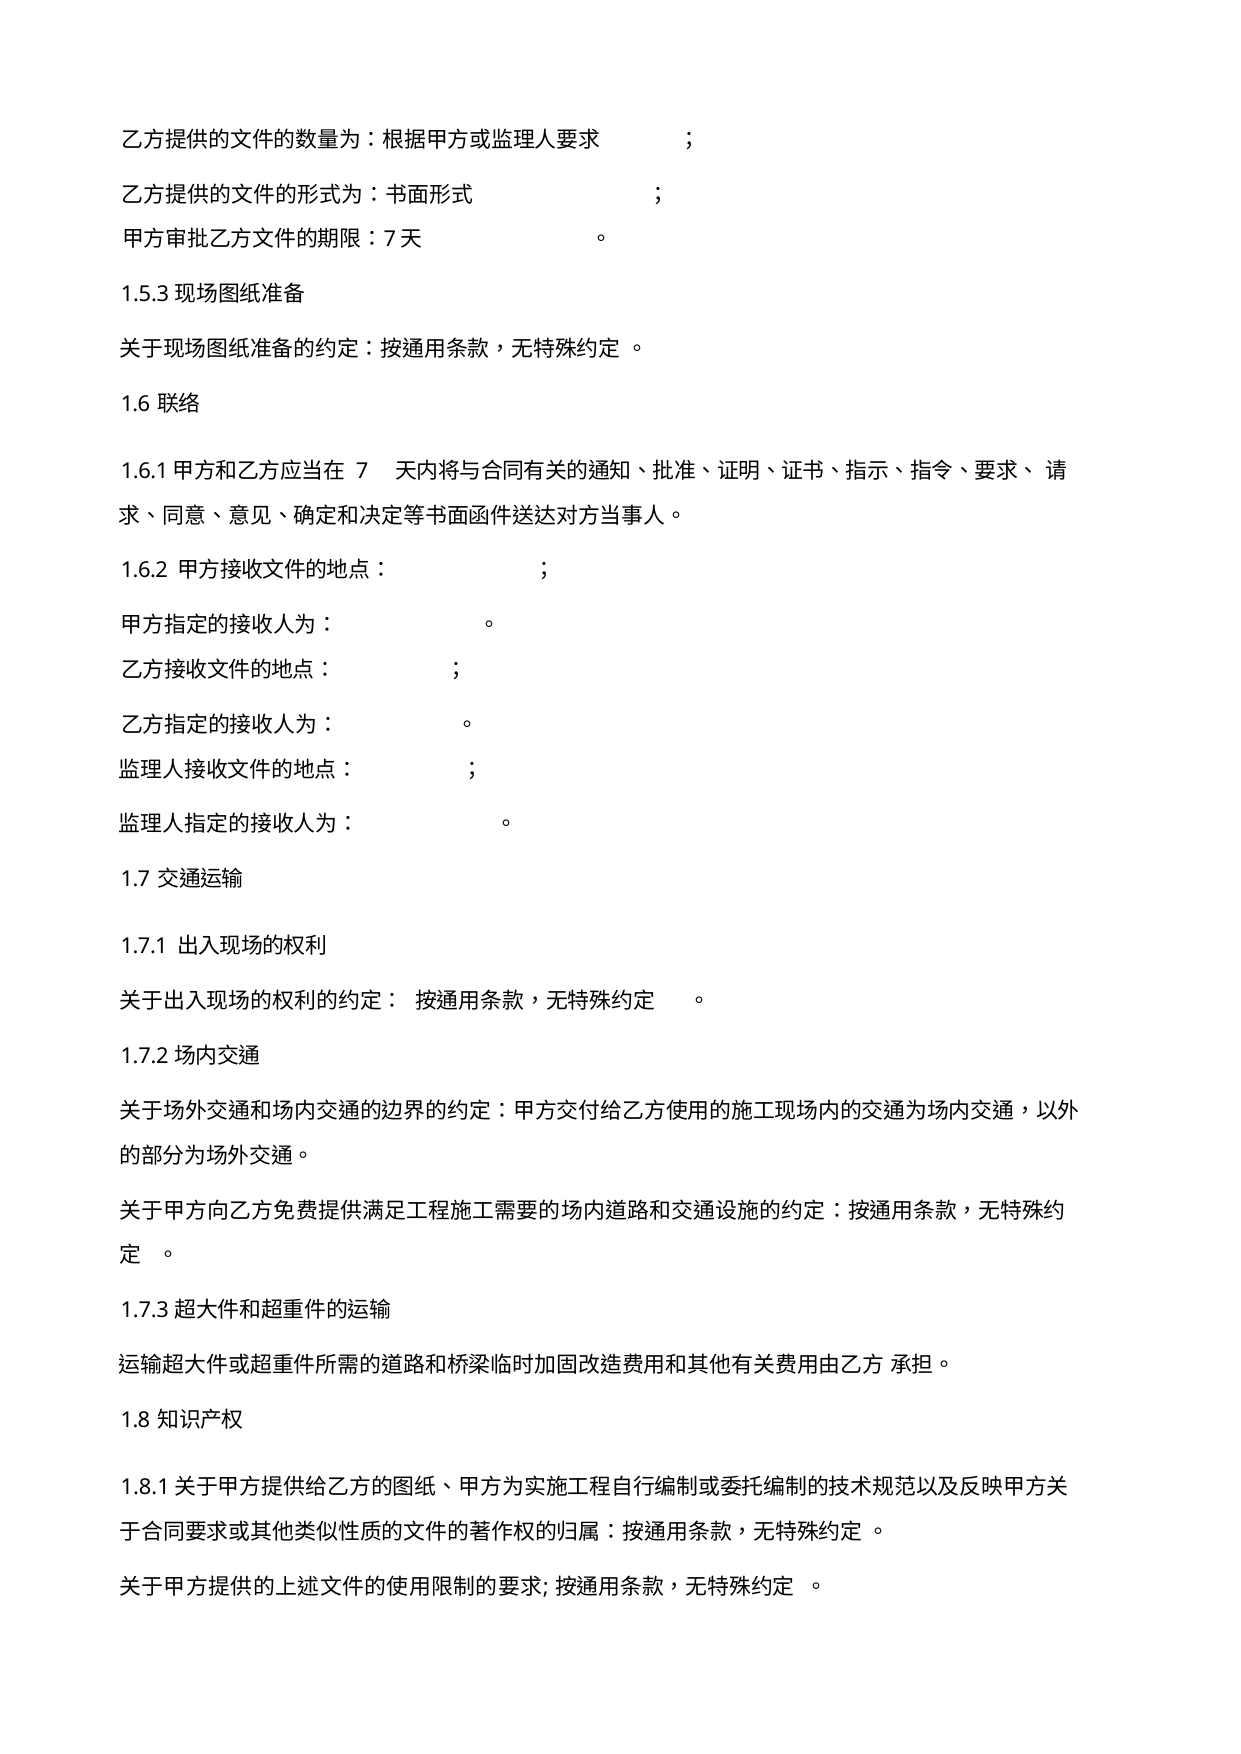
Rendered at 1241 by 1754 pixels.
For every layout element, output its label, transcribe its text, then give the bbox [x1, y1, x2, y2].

text 1.6.2 甲方接收文件的地点： ； [121, 554, 1103, 584]
text 运输超大件或超重件所需的道路和桥梁临时加固改造费用和其他有关费用由乙方 承担。 [119, 1349, 1103, 1379]
text 1.6.1甲方和乙方应当在 7 天内将与合同有关的通知、批准、证明、证书、指示、指令、要求、 请求、同意、意见、确定和决定等书面函件送达对方当事人。 [119, 455, 1103, 529]
text 关于出入现场的权利的约定： 按通用条款，无特殊约定 。 [119, 985, 1103, 1015]
text 1.7 交通运输 [120, 863, 1103, 893]
text 1.7.1 出入现场的权利 [120, 931, 1103, 960]
text 1.7.2 场内交通 [120, 1040, 1103, 1070]
text 乙方指定的接收人为： 。 [121, 709, 1103, 739]
text 1.5.3 现场图纸准备 [121, 278, 1103, 308]
text 关于甲方提供的上述文件的使用限制的要求; 按通用条款，无特殊约定 。 [119, 1571, 1103, 1601]
text 关于场外交通和场内交通的边界的约定：甲方交付给乙方使用的施工现场内的交通为场内交通，以外的部分为场外交通。 [119, 1095, 1095, 1170]
text 1.6 联络 [121, 388, 1103, 418]
text 1.7.3 超大件和超重件的运输 [120, 1294, 1103, 1324]
text 关于现场图纸准备的约定：按通用条款，无特殊约定 。 [119, 333, 1103, 363]
text 监理人指定的接收人为： 。 [119, 808, 1103, 838]
text 1.8 知识产权 [120, 1404, 1103, 1434]
text 甲方审批乙方文件的期限：7天 。 [122, 223, 1103, 253]
text 乙方提供的文件的形式为：书面形式 ； [121, 178, 1103, 208]
text 乙方提供的文件的数量为：根据甲方或监理人要求 ； [121, 124, 1103, 153]
text 甲方指定的接收人为： 。 [121, 609, 1103, 639]
text 关于甲方向乙方免费提供满足工程施工需要的场内道路和交通设施的约定：按通用条款，无特殊约定 。 [119, 1195, 1085, 1269]
text 1.8.1关于甲方提供给乙方的图纸、甲方为实施工程自行编制或委托编制的技术规范以及反映甲方关于合同要求或其他类似性质的文件的著作权的归属：按通用条款，无特殊约定 。 [119, 1471, 1084, 1546]
text 监理人接收文件的地点： ； [119, 753, 1103, 783]
text 乙方接收文件的地点： ； [121, 654, 1103, 684]
